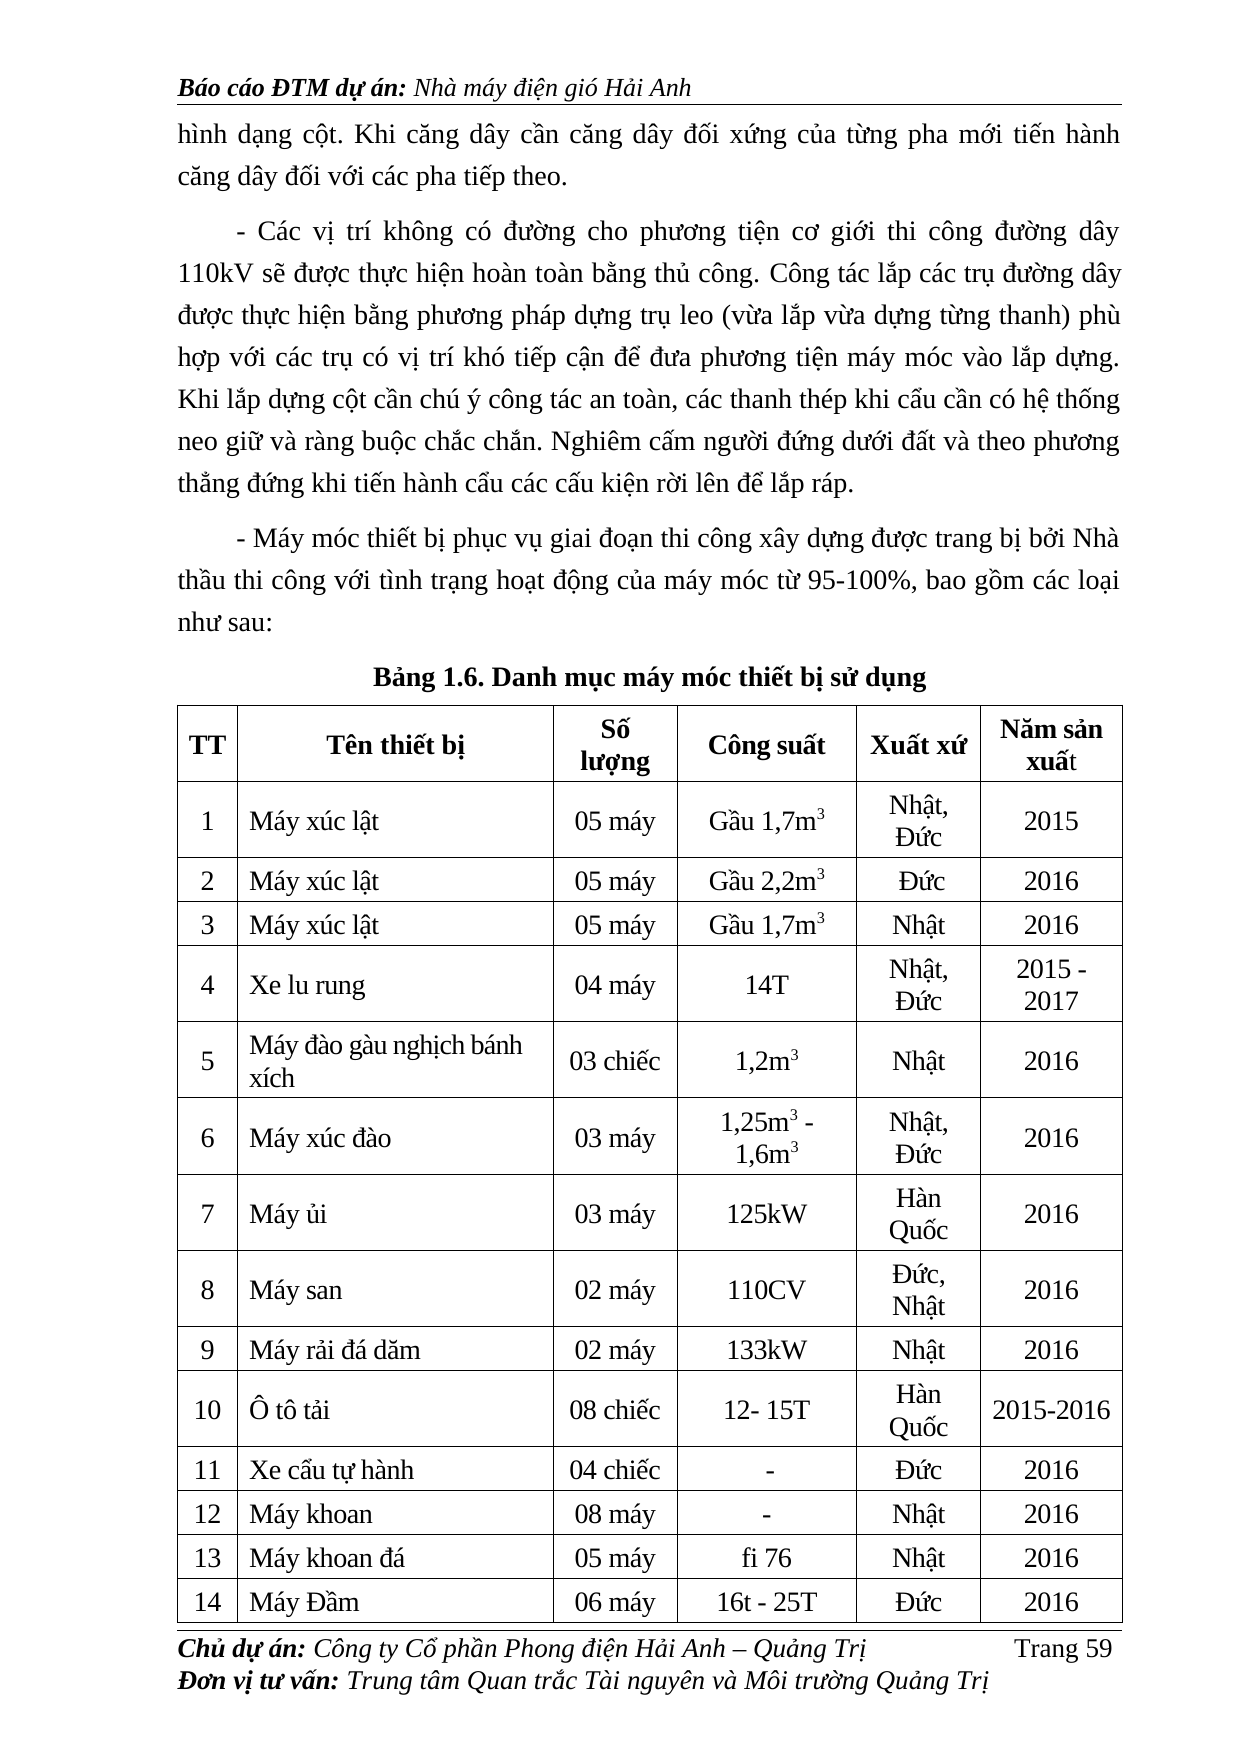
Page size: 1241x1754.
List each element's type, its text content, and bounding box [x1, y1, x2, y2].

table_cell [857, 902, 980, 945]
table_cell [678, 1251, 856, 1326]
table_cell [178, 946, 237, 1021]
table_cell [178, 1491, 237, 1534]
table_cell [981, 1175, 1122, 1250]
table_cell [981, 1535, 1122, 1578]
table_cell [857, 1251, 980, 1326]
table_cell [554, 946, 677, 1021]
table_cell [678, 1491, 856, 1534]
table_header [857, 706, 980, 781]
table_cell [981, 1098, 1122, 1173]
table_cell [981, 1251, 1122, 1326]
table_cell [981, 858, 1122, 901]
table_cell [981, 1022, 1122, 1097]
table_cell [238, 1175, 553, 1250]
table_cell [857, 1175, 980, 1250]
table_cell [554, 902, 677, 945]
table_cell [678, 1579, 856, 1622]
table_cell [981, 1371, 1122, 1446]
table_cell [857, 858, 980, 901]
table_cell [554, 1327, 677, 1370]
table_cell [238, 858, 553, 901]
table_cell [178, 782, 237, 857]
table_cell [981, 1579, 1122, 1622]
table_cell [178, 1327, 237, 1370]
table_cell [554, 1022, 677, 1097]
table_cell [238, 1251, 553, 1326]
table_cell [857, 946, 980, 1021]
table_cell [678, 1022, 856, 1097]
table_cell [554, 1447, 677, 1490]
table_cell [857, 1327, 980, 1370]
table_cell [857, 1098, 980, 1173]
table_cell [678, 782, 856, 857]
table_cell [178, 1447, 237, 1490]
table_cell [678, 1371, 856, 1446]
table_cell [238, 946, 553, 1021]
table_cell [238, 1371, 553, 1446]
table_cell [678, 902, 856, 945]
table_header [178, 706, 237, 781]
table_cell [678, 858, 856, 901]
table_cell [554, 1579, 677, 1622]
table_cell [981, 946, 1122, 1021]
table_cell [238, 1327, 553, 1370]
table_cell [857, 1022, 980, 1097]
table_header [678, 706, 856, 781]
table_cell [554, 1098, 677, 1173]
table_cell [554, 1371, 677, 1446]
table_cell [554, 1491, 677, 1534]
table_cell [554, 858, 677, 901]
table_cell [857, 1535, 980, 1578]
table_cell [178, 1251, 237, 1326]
text - Các vị trí không có đường cho phương tiện cơ giới thi công đường dây 110kV sẽ được thực hiện hoàn toàn bằng thủ công. Công tác lắp các trụ đường dây được thực hiện bằng phương pháp dựng trụ leo (vừa lắp vừa dựng từng thanh) phù hợp với các trụ có vị trí khó tiếp cận để đưa phương tiện máy móc vào lắp dựng. Khi lắp dựng cột cần chú ý công tác an toàn, các thanh thép khi cẩu cần có hệ thống neo giữ và ràng buộc chắc chắn. Nghiêm cấm người đứng dưới đất và theo phương thẳng đứng khi tiến hành cẩu các cấu kiện rời lên để lắp ráp. [177, 214, 1122, 499]
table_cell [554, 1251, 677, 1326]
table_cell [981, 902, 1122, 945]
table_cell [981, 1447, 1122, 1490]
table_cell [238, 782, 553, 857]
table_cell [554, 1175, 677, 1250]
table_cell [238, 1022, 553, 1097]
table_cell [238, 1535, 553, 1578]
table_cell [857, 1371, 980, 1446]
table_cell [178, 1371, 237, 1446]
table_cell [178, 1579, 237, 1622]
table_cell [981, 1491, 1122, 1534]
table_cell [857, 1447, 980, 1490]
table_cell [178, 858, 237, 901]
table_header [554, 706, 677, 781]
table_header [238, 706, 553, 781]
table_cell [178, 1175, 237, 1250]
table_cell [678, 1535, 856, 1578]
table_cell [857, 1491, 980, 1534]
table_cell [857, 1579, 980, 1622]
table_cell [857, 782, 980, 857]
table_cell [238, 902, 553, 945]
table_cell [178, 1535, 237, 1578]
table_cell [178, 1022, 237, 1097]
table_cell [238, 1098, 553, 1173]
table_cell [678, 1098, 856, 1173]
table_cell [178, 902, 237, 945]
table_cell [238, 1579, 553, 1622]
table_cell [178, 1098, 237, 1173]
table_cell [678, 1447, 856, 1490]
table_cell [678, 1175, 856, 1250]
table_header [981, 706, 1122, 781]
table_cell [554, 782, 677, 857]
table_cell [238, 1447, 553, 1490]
text Bảng 1.6. Danh mục máy móc thiết bị sử dụng [177, 660, 1122, 692]
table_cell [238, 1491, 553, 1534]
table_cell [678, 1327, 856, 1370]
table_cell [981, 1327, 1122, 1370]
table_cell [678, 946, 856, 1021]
text - Máy móc thiết bị phục vụ giai đoạn thi công xây dựng được trang bị bởi Nhà thầu thi công với tình trạng hoạt động của máy móc từ 95-100%, bao gồm các loại như sau: [177, 521, 1122, 637]
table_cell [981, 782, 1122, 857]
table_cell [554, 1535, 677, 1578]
